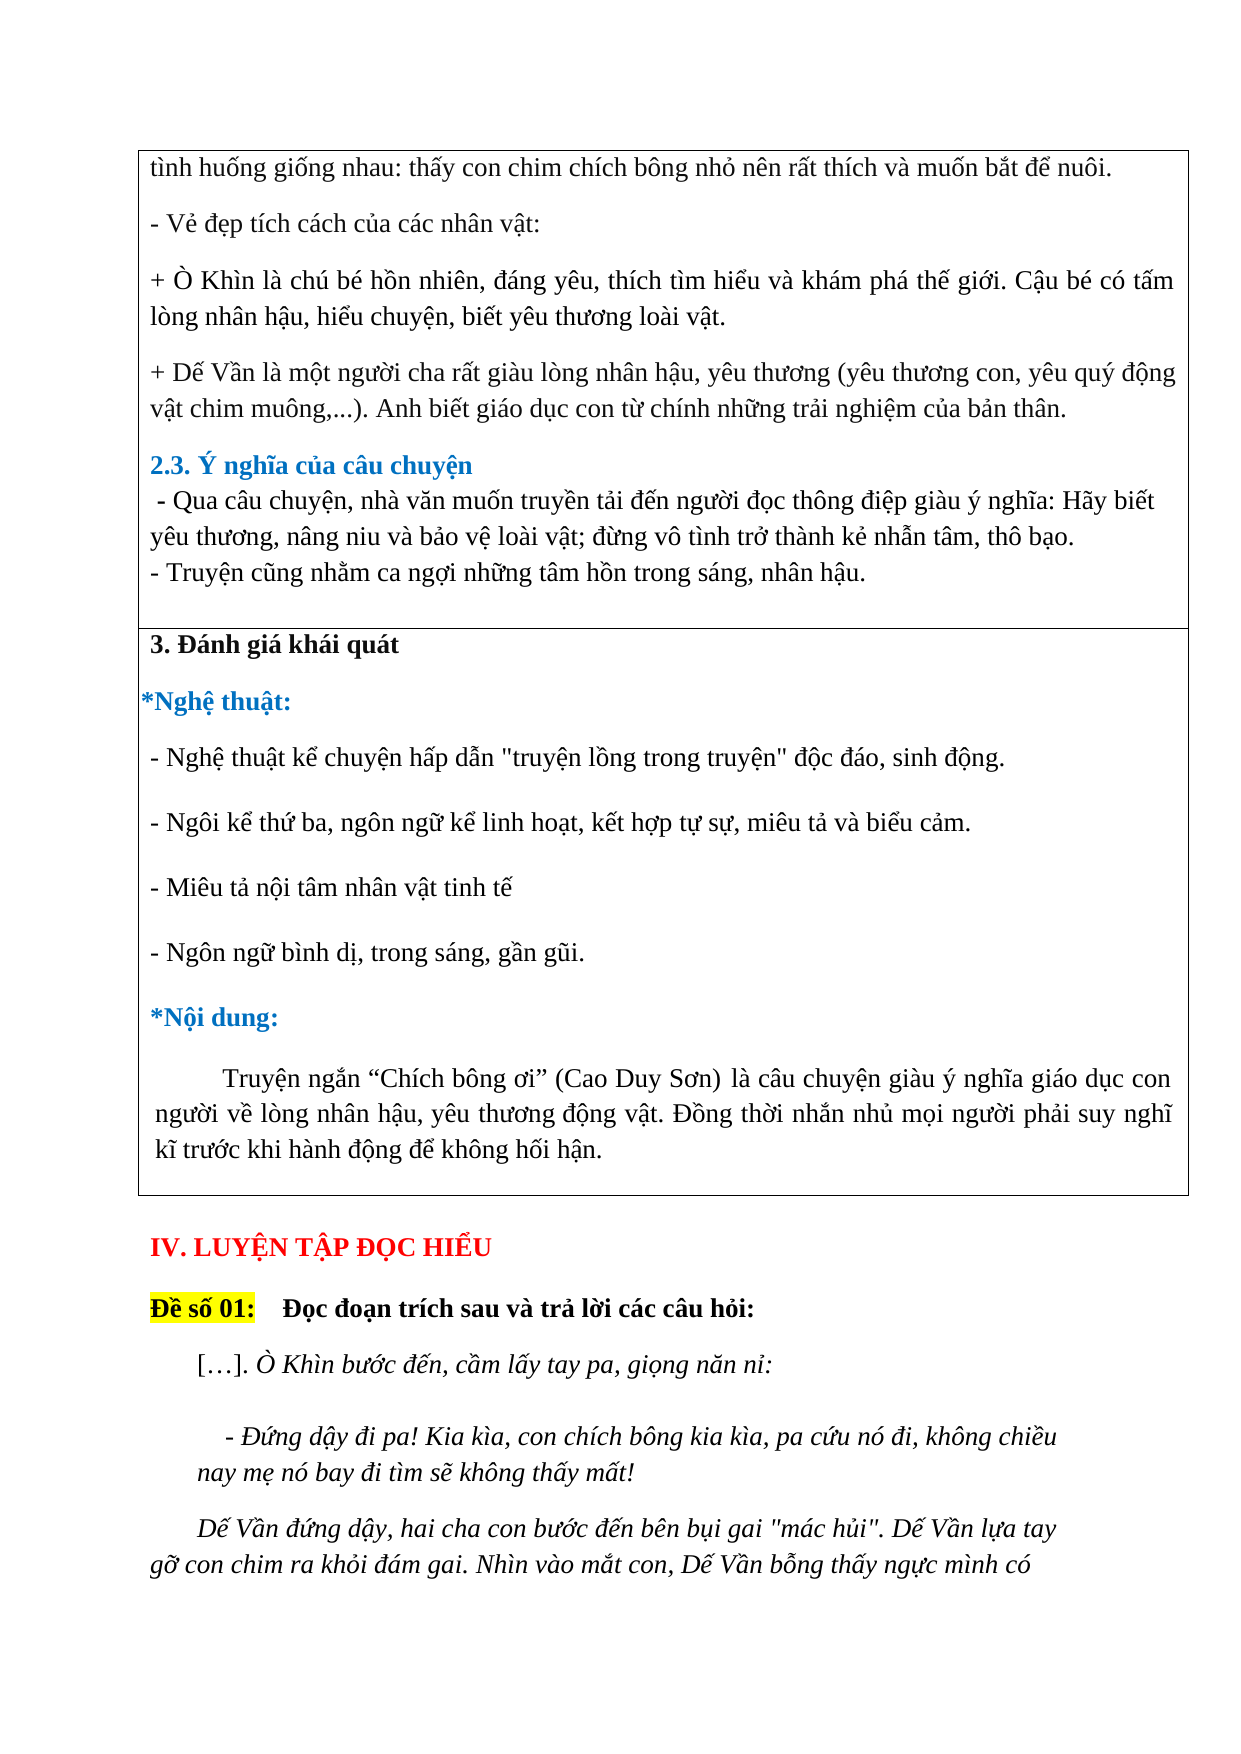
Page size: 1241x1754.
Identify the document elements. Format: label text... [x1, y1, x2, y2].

text […]. Ò Khìn bước đến, cầm lấy tay pa, giọng năn nỉ: - Đứng dậy đi pa! Kia kìa, con chích bông kia kìa, pa cứu nó đi, không chiều nay mẹ nó bay đi tìm sẽ không thấy mất! [197, 1348, 1090, 1487]
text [150, 1512, 1090, 1579]
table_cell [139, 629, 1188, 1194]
text IV. LUYỆN TẬP ĐỌC HIỂU [150, 1196, 1090, 1262]
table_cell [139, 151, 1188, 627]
text Đề số 01: Đọc đoạn trích sau và trả lời các câu hỏi: [255, 1292, 1090, 1323]
